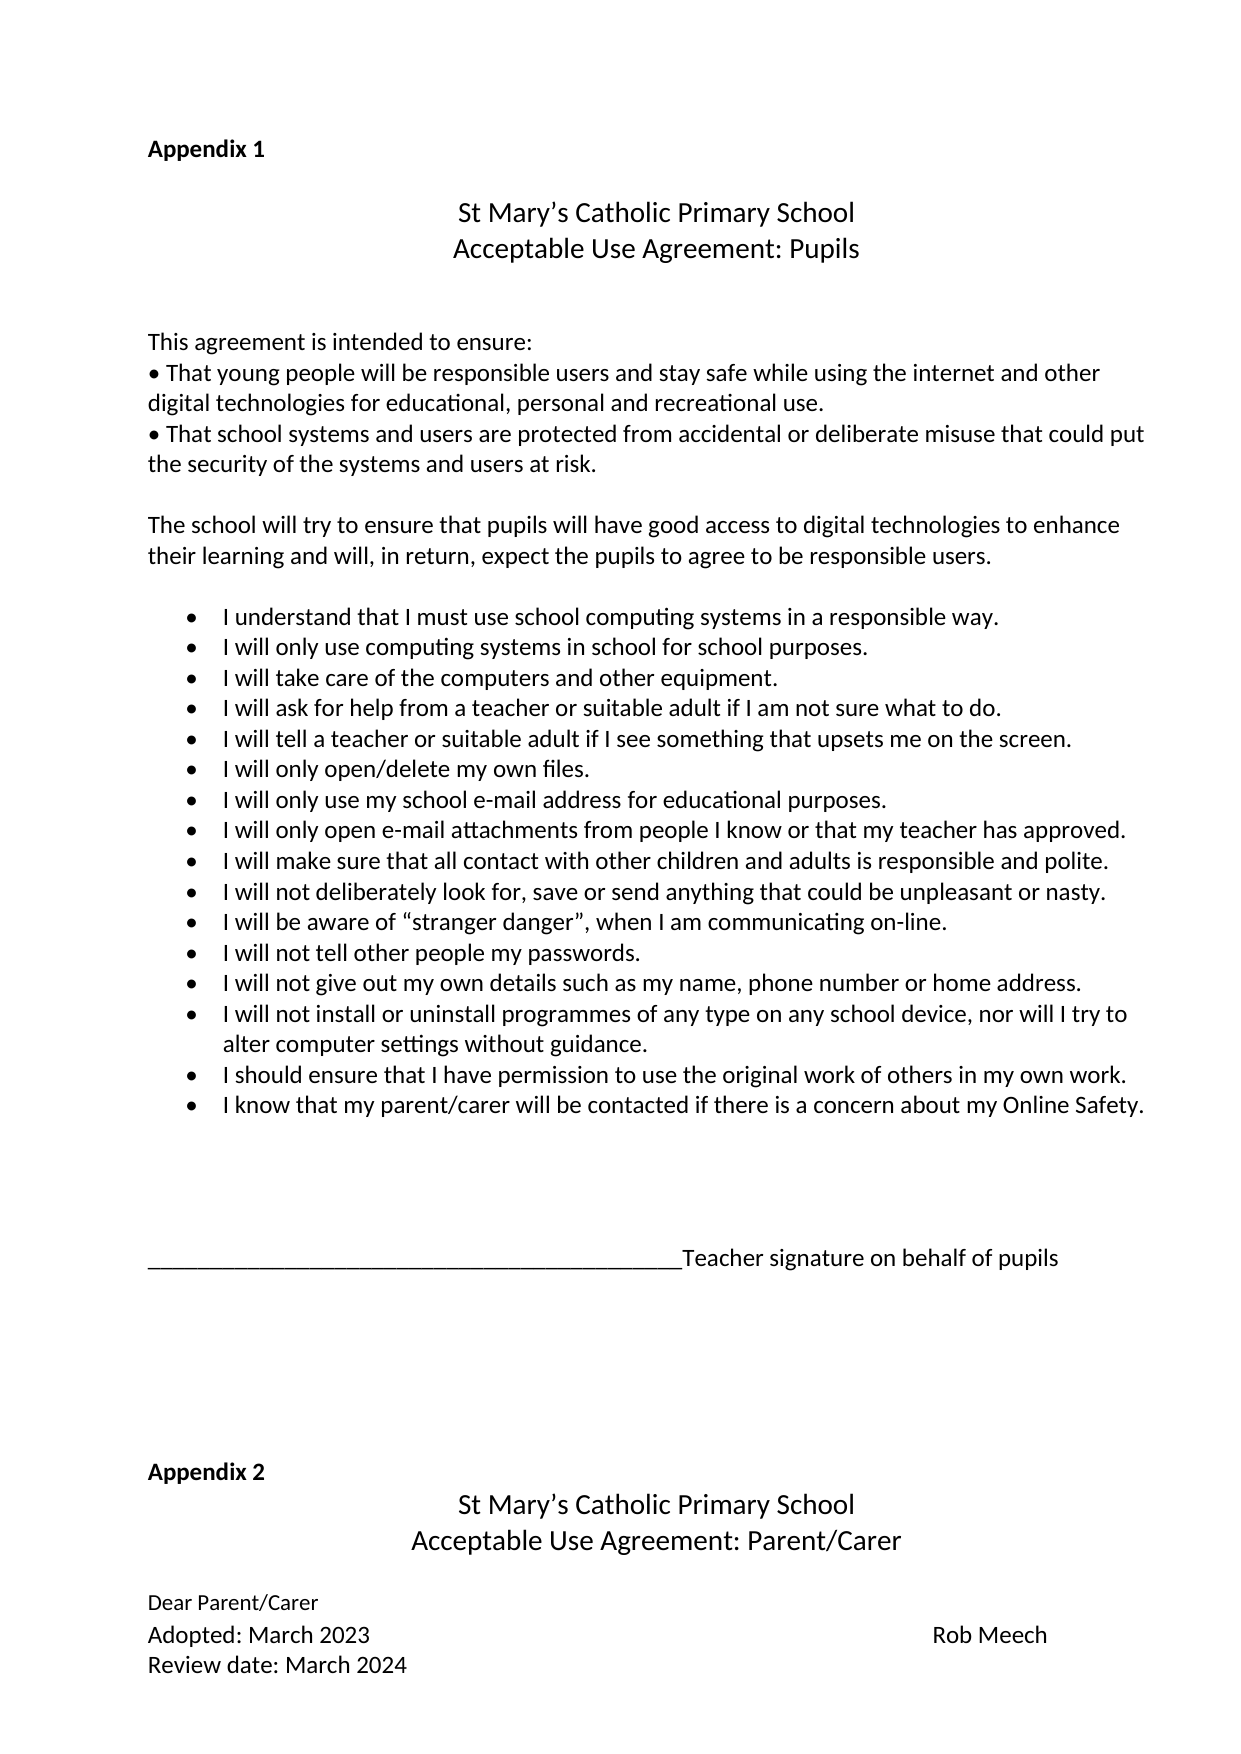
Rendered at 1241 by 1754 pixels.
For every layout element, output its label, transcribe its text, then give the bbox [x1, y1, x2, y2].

list I will only use computing systems in school for school purposes. [185, 632, 1165, 662]
text The school will try to ensure that pupils will have good access to digital technologies to enhance their learning and will, in return, expect the pupils to agree to be responsible users. [148, 509, 1165, 571]
list I understand that I must use school computing systems in a responsible way. [185, 601, 1165, 632]
text This agreement is intended to ensure: [148, 326, 1165, 357]
list I will ask for help from a teacher or suitable adult if I am not sure what to do. [185, 693, 1165, 723]
text Appendix 1 [148, 133, 1165, 163]
text • That school systems and users are protected from accidental or deliberate misuse that could put the security of the systems and users at risk. [148, 418, 1165, 479]
text Acceptable Use Agreement: Parent/Carer [148, 1522, 1165, 1557]
list I will only use my school e-mail address for educational purposes. [185, 784, 1165, 815]
list I will only open e-mail attachments from people I know or that my teacher has approved. [185, 815, 1165, 845]
text Appendix 2 [148, 1456, 1165, 1486]
list I will take care of the computers and other equipment. [185, 662, 1165, 693]
list I will make sure that all contact with other children and adults is responsible and polite. [185, 845, 1165, 876]
list I know that my parent/carer will be contacted if there is a concern about my Online Safety. [185, 1089, 1165, 1120]
text • That young people will be responsible users and stay safe while using the internet and other digital technologies for educational, personal and recreational use. [148, 357, 1165, 418]
text St Mary’s Catholic Primary School [148, 1486, 1165, 1522]
text St Mary’s Catholic Primary School [148, 194, 1165, 230]
list I will only open/delete my own files. [185, 754, 1165, 784]
text ___________________________________________Teacher signature on behalf of pupils [148, 1242, 1165, 1272]
list I should ensure that I have permission to use the original work of others in my own work. [185, 1059, 1165, 1089]
list I will tell a teacher or suitable adult if I see something that upsets me on the screen. [185, 723, 1165, 754]
text Dear Parent/Carer [148, 1588, 1165, 1616]
list I will not give out my own details such as my name, phone number or home address. [185, 967, 1165, 998]
text Acceptable Use Agreement: Pupils [148, 230, 1165, 265]
list I will not tell other people my passwords. [185, 937, 1165, 967]
list I will not deliberately look for, save or send anything that could be unpleasant or nasty. [185, 876, 1165, 906]
list I will not install or uninstall programmes of any type on any school device, nor will I try to alter computer settings without guidance. [185, 998, 1165, 1059]
list I will be aware of “stranger danger”, when I am communicating on-line. [185, 906, 1165, 937]
